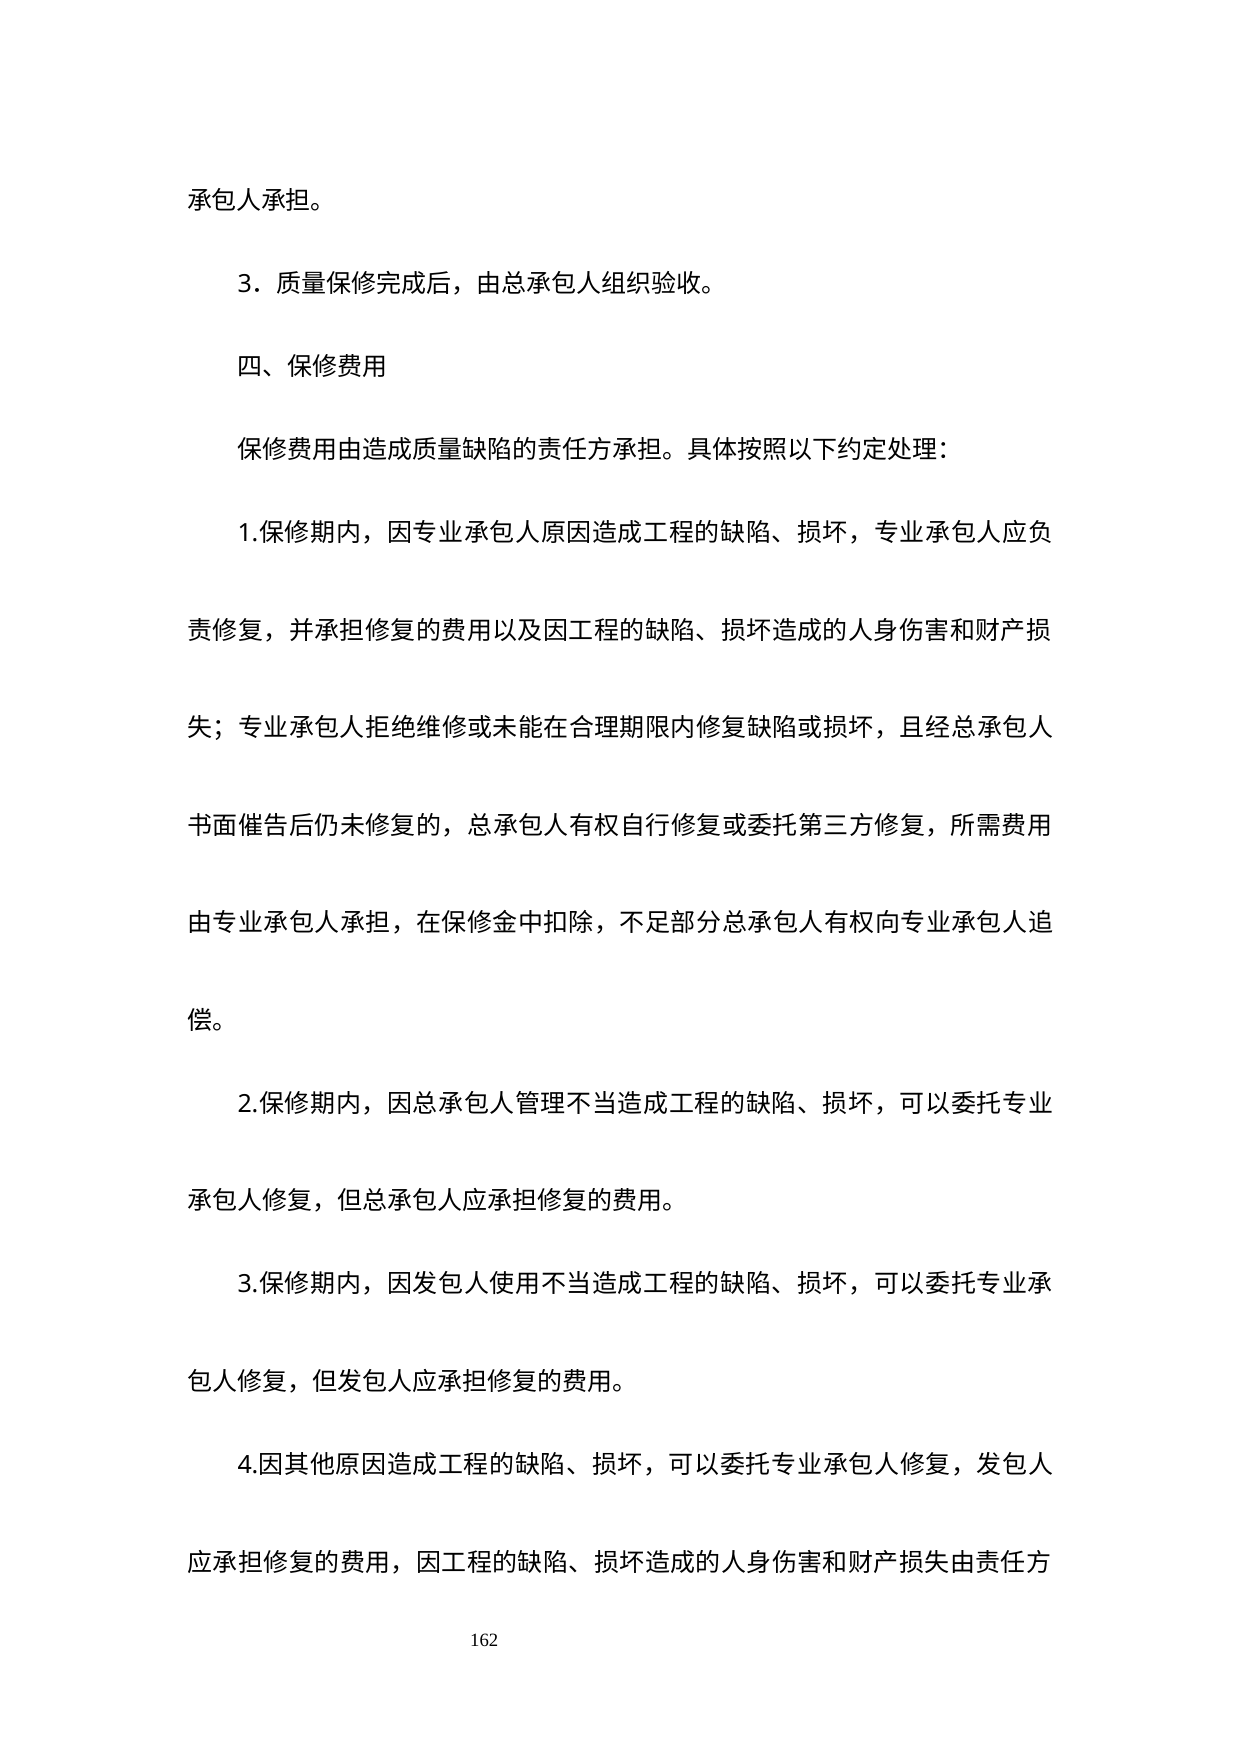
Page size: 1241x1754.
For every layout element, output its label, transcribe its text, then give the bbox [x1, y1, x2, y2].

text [187, 166, 1053, 231]
text 保修费用由造成质量缺陷的责任方承担。具体按照以下约定处理： [187, 415, 1053, 480]
text 1.保修期内，因专业承包人原因造成工程的缺陷、损坏，专业承包人应负责修复，并承担修复的费用以及因工程的缺陷、损坏造成的人身伤害和财产损失；专业承包人拒绝维修或未能在合理期限内修复缺陷或损坏，且经总承包人书面催告后仍未修复的，总承包人有权自行修复或委托第三方修复，所需费用由专业承包人承担，在保修金中扣除，不足部分总承包人有权向专业承包人追偿。 [187, 498, 1053, 1051]
text 3.保修期内，因发包人使用不当造成工程的缺陷、损坏，可以委托专业承包人修复，但发包人应承担修复的费用。 [187, 1249, 1053, 1412]
text 四、保修费用 [187, 332, 1053, 397]
text 3．质量保修完成后，由总承包人组织验收。 [187, 249, 1053, 314]
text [187, 1430, 1053, 1593]
text 2.保修期内，因总承包人管理不当造成工程的缺陷、损坏，可以委托专业承包人修复，但总承包人应承担修复的费用。 [187, 1069, 1053, 1231]
